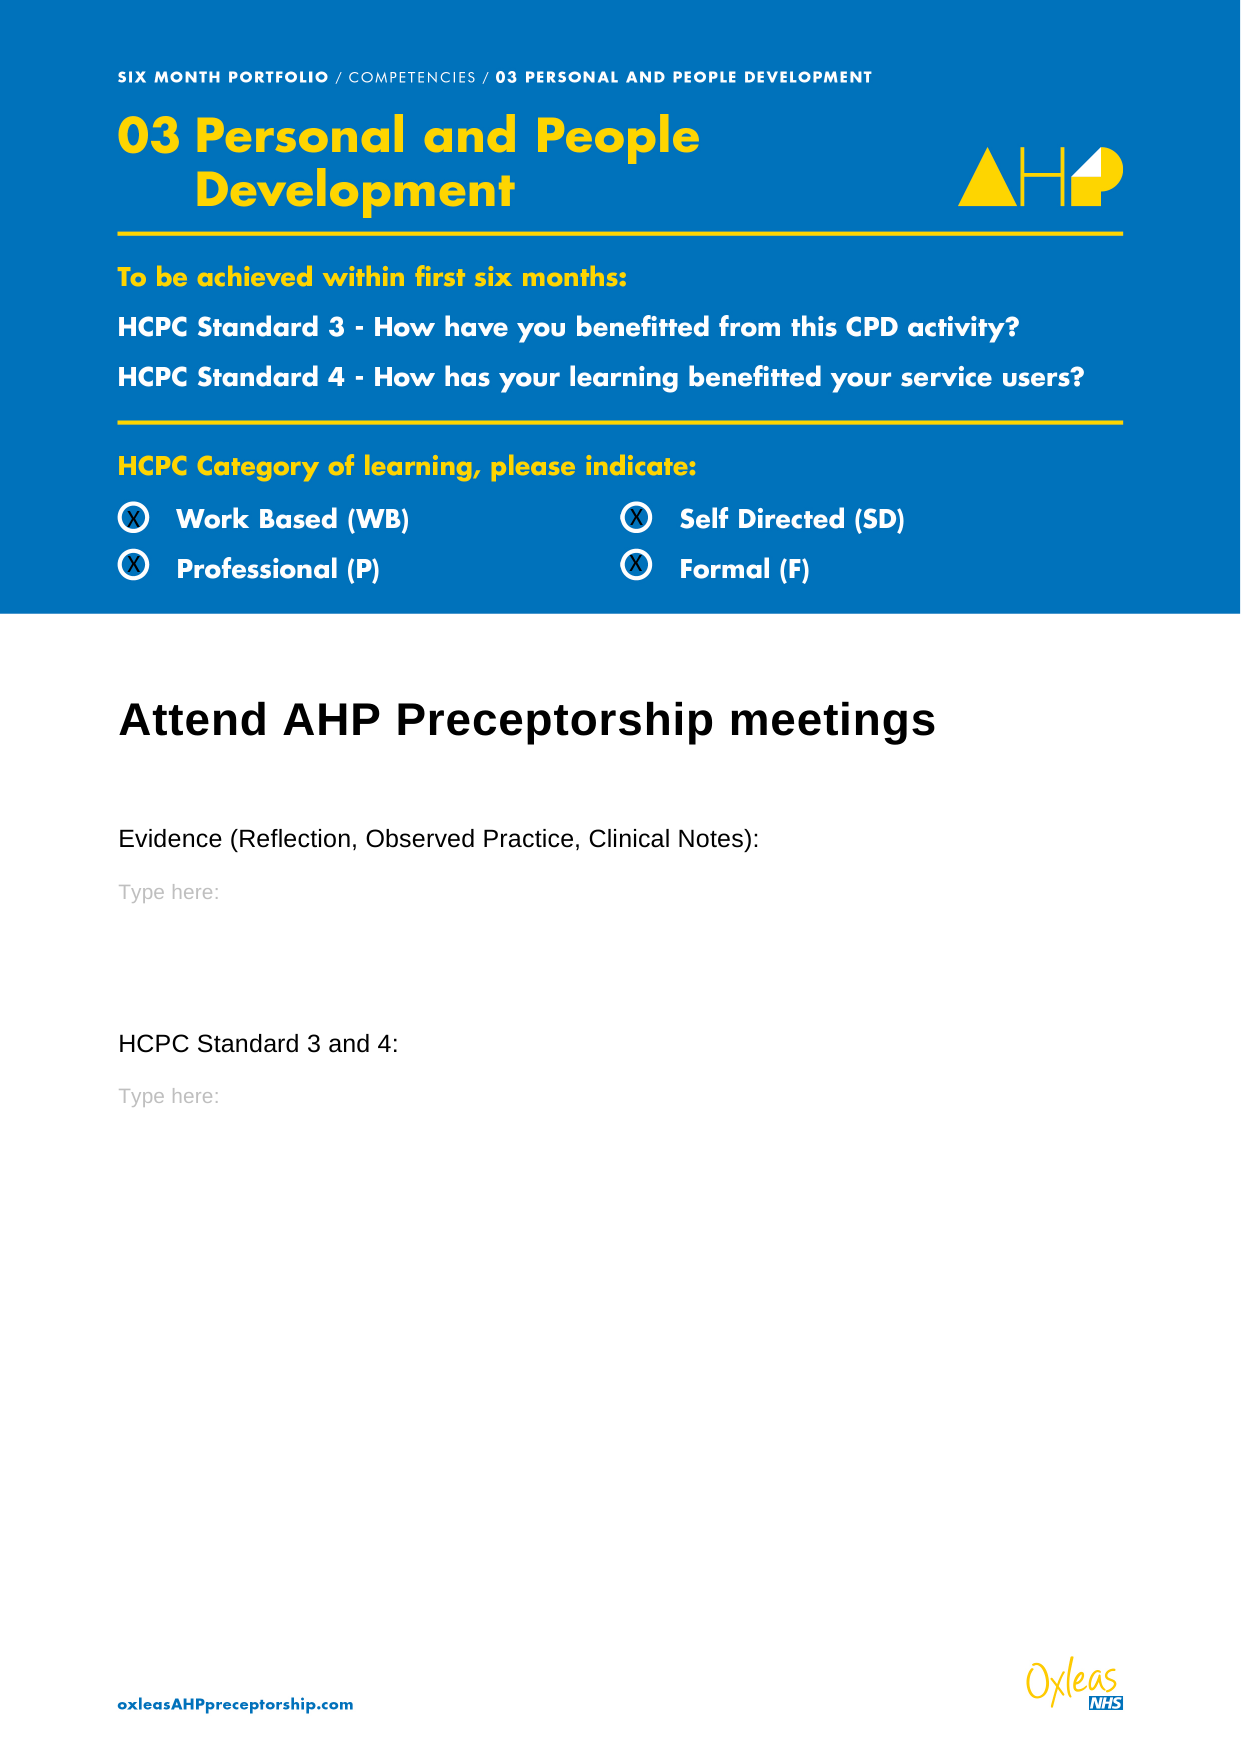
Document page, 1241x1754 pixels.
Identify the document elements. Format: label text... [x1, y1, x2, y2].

text Type here: [118, 871, 1122, 904]
text Attend AHP Preceptorship meetings [118, 693, 1122, 745]
text Type here: [118, 1075, 1122, 1108]
picture [0, 0, 1241, 1754]
text HCPC Standard 3 and 4: [118, 1024, 1122, 1057]
text Evidence (Reflection, Observed Practice, Clinical Notes): [118, 820, 1122, 853]
